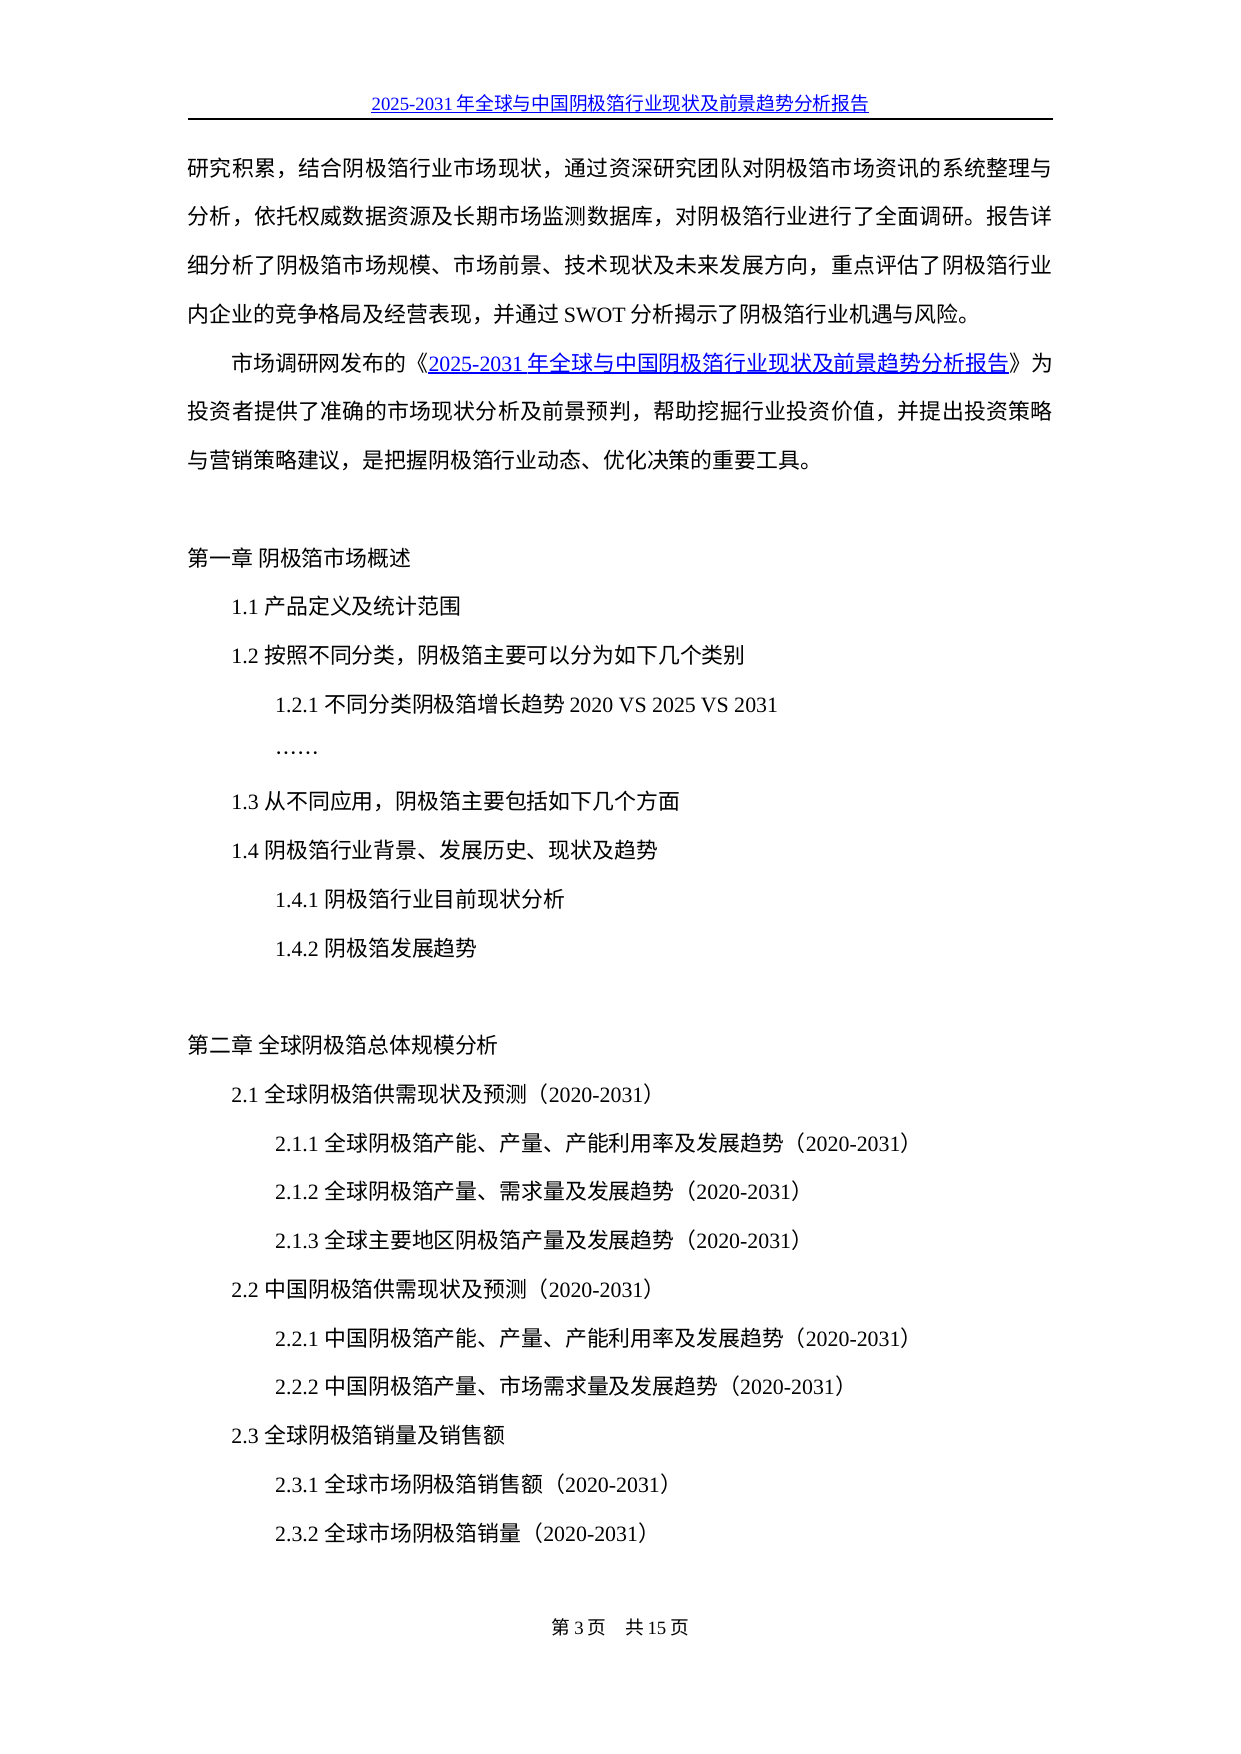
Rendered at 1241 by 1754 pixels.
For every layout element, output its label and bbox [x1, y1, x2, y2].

text [187, 150, 1053, 1548]
